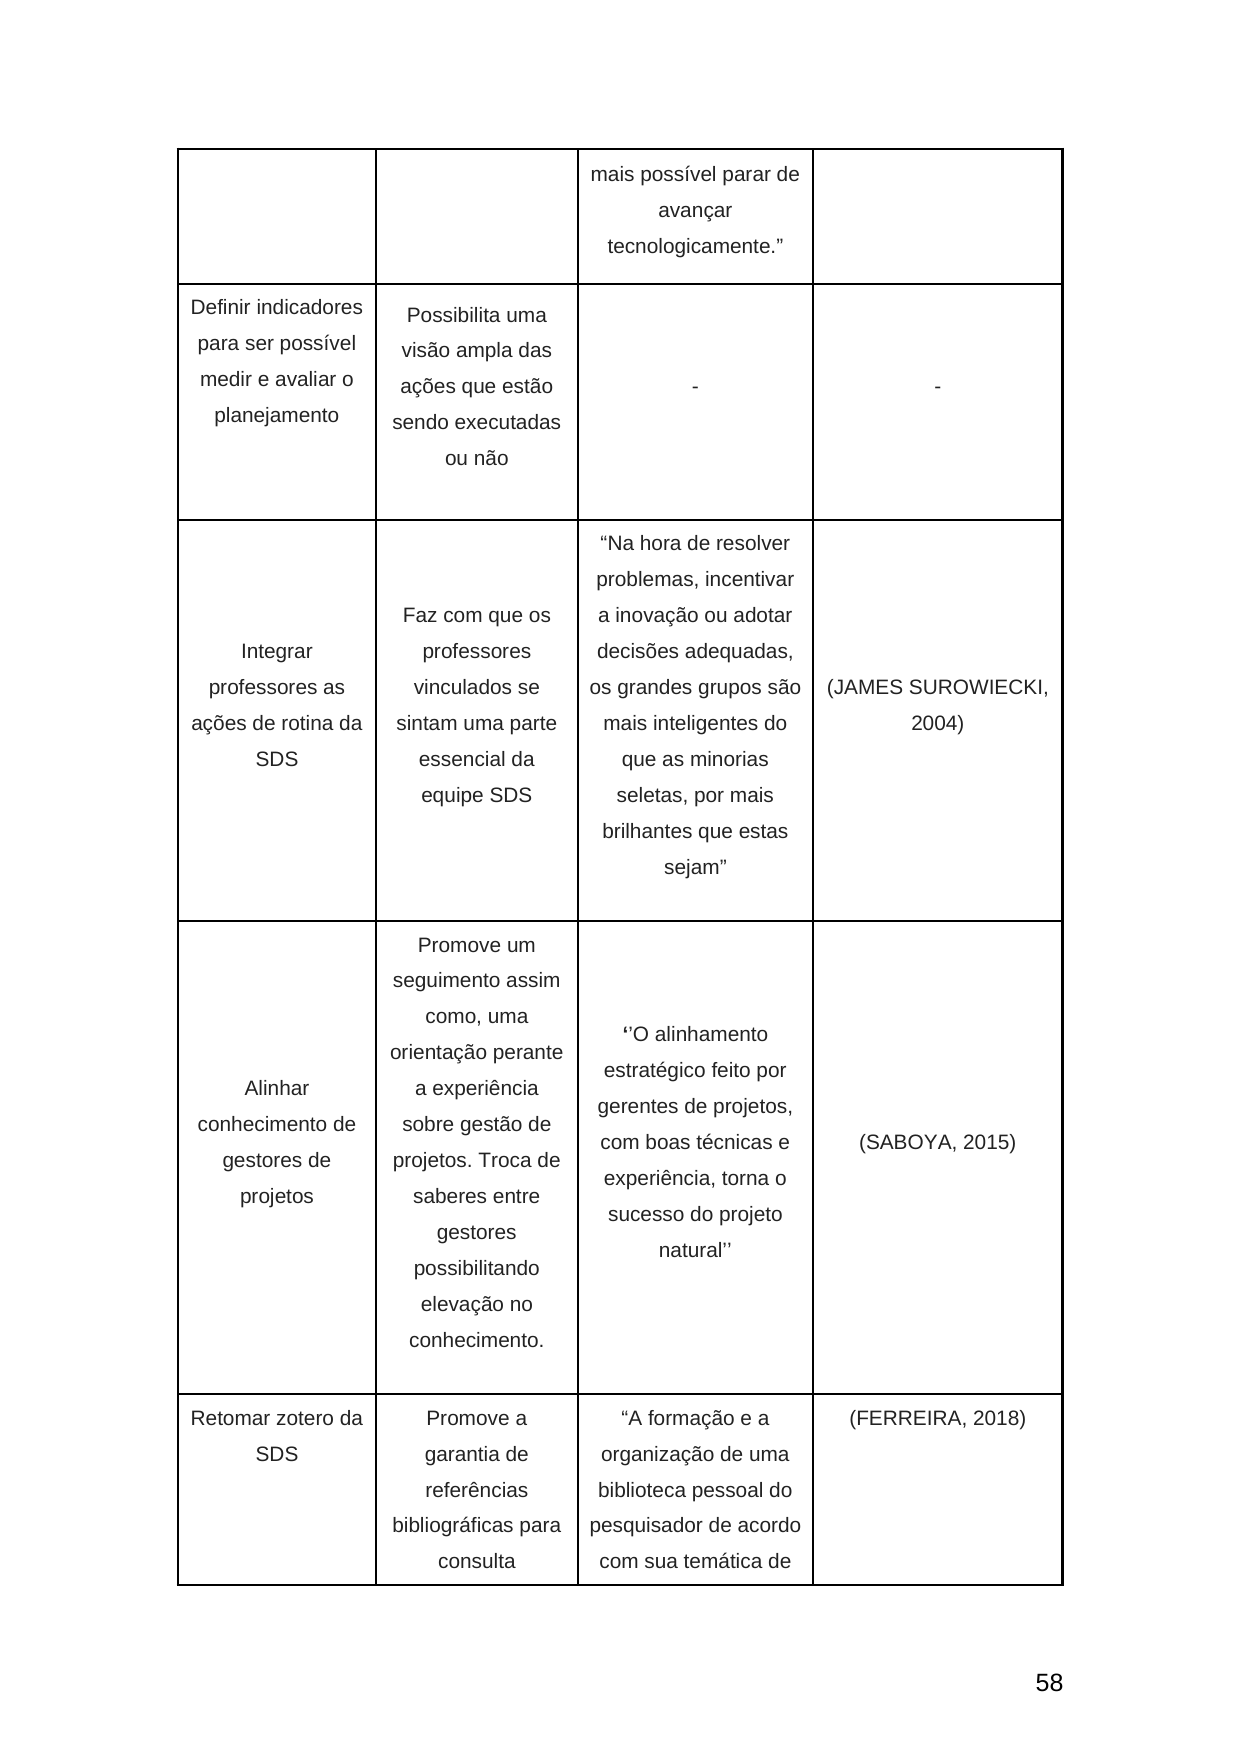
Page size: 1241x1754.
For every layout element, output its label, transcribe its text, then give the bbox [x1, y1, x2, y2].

table_cell ‘’O alinhamento estratégico feito por gerentes de projetos, com boas técnicas e experiência, torna o sucesso do projeto natural’’ [579, 922, 812, 1393]
table_cell Promove um seguimento assim como, uma orientação perante a experiência sobre gestão de projetos. Troca de saberes entre gestores possibilitando elevação no conhecimento. [377, 922, 577, 1393]
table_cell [179, 1395, 375, 1584]
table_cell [579, 1395, 812, 1584]
table_cell (SABOYA, 2015) [814, 922, 1061, 1393]
table_cell (FERREIRA, 2018) [814, 1395, 1061, 1584]
table_cell - [579, 285, 812, 519]
table_cell Alinhar conhecimento de gestores de projetos [179, 922, 375, 1393]
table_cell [179, 150, 375, 283]
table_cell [579, 150, 812, 283]
table_cell - [814, 285, 1061, 519]
table_cell (JAMES SUROWIECKI, 2004) [814, 521, 1061, 920]
table_cell “Na hora de resolver problemas, incentivar a inovação ou adotar decisões adequadas, os grandes grupos são mais inteligentes do que as minorias seletas, por mais brilhantes que estas sejam” [579, 521, 812, 920]
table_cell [377, 1395, 577, 1584]
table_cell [814, 150, 1061, 283]
table_cell Possibilita uma visão ampla das ações que estão sendo executadas ou não [377, 285, 577, 519]
table_cell Integrar professores as ações de rotina da SDS [179, 521, 375, 920]
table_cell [377, 150, 577, 283]
table_cell Faz com que os professores vinculados se sintam uma parte essencial da equipe SDS [377, 521, 577, 920]
table_cell Definir indicadores para ser possível medir e avaliar o planejamento [179, 285, 375, 519]
